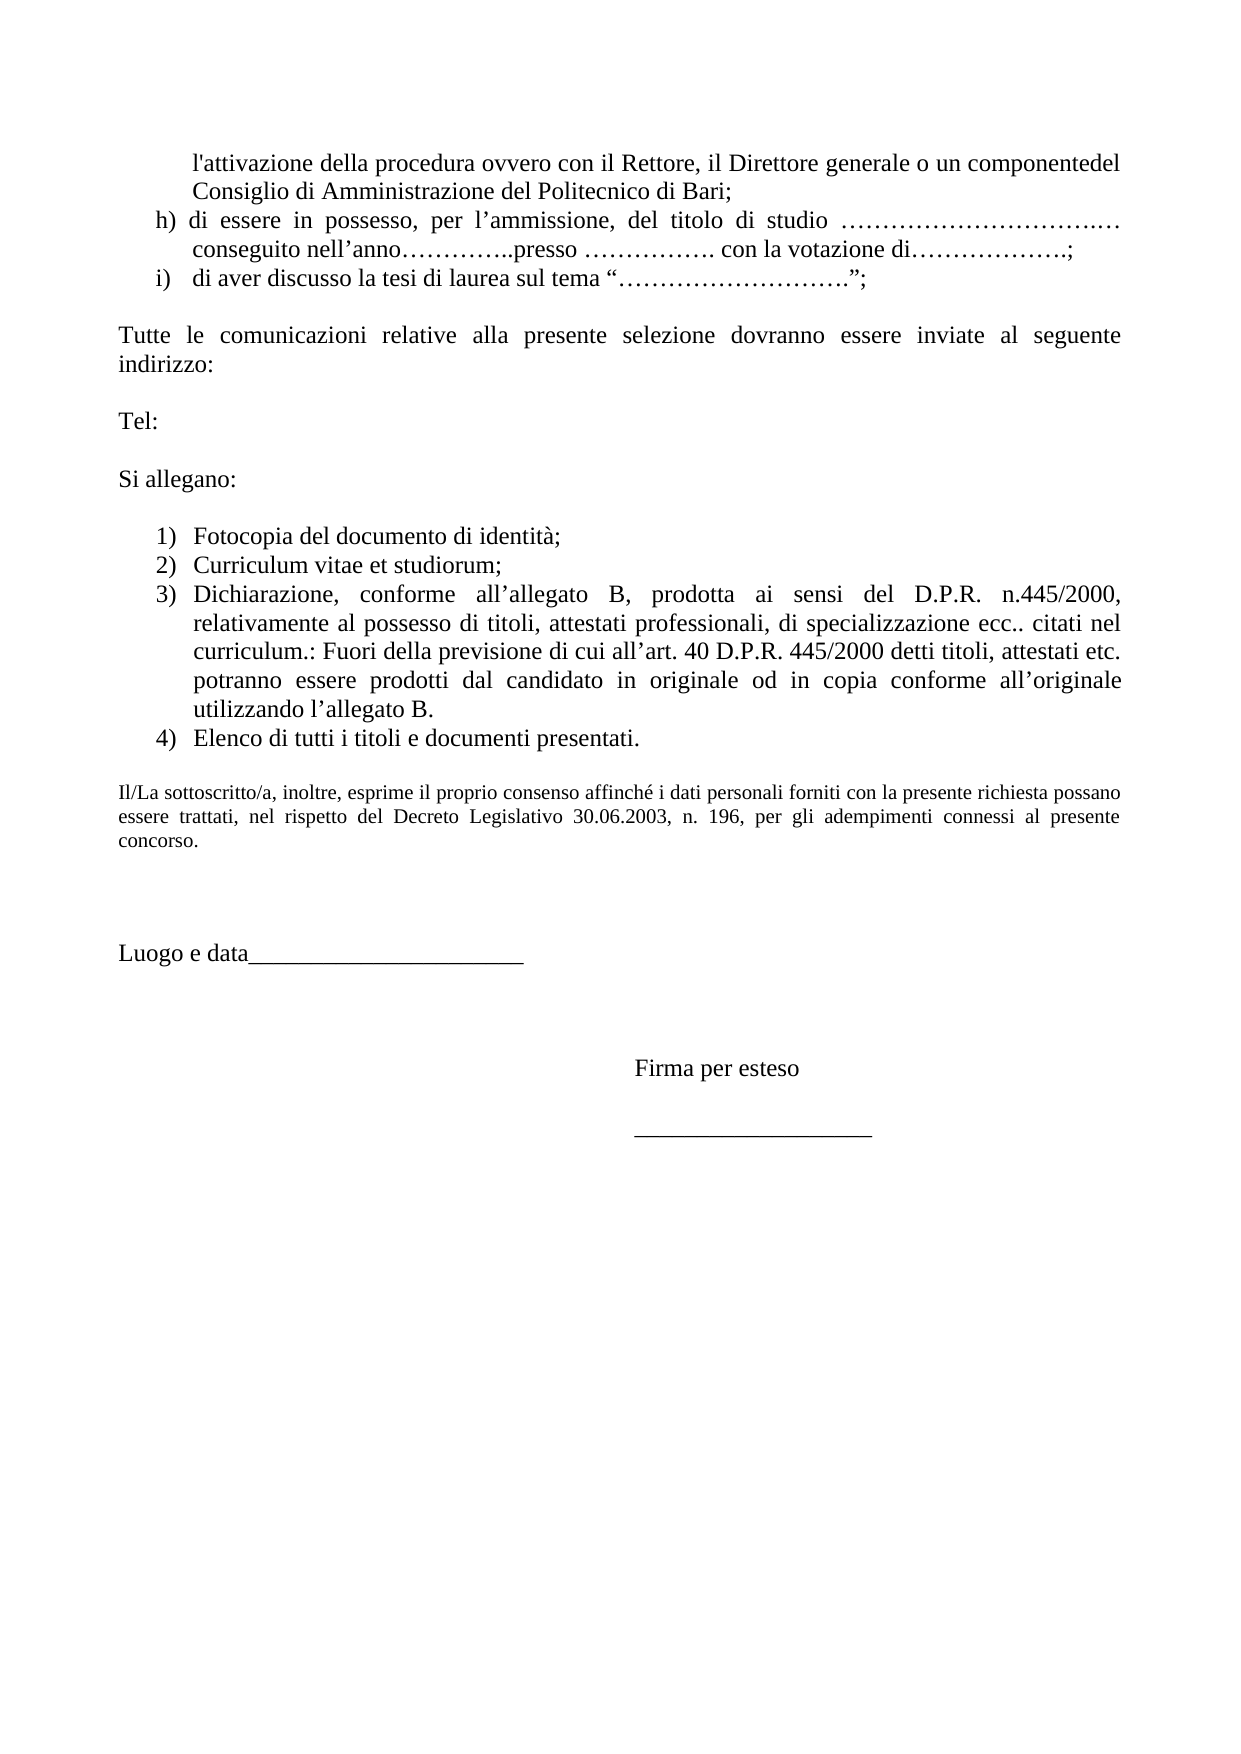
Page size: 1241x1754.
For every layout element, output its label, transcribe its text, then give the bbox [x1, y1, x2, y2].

text i) di aver discusso la tesi di laurea sul tema “……………………….”; [155, 263, 1122, 291]
list Elenco di tutti i titoli e documenti presentati. [156, 723, 1123, 751]
text Tel: [118, 406, 1123, 435]
list Curriculum vitae et studiorum; [156, 550, 1123, 579]
text h) di essere in possesso, per l’ammissione, del titolo di studio ………………………….…conseguito nell’anno…………..presso ……………. con la votazione di……………….; [155, 205, 1122, 263]
text Il/La sottoscritto/a, inoltre, esprime il proprio consenso affinché i dati personali forniti con la presente richiesta possano essere trattati, nel rispetto del Decreto Legislativo 30.06.2003, n. 196, per gli adempimenti connessi al presente concorso. [118, 780, 1122, 852]
text Firma per esteso [118, 1053, 1123, 1082]
text Tutte le comunicazioni relative alla presente selezione dovranno essere inviate al seguente indirizzo: [118, 320, 1122, 378]
text Luogo e data______________________ [118, 938, 1123, 967]
text ___________________ [118, 1111, 1123, 1140]
list Dichiarazione, conforme all’allegato B, prodotta ai sensi del D.P.R. n.445/2000, relativamente al possesso di titoli, attestati professionali, di specializzazione ecc.. citati nel curriculum.: Fuori della previsione di cui all’art. 40 D.P.R. 445/2000 detti titoli, attestati etc. potranno essere prodotti dal candidato in originale od in copia conforme all’originale utilizzando l’allegato B. [156, 579, 1123, 723]
list Fotocopia del documento di identità; [156, 521, 1123, 550]
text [155, 148, 1122, 205]
text Si allegano: [118, 464, 1123, 493]
